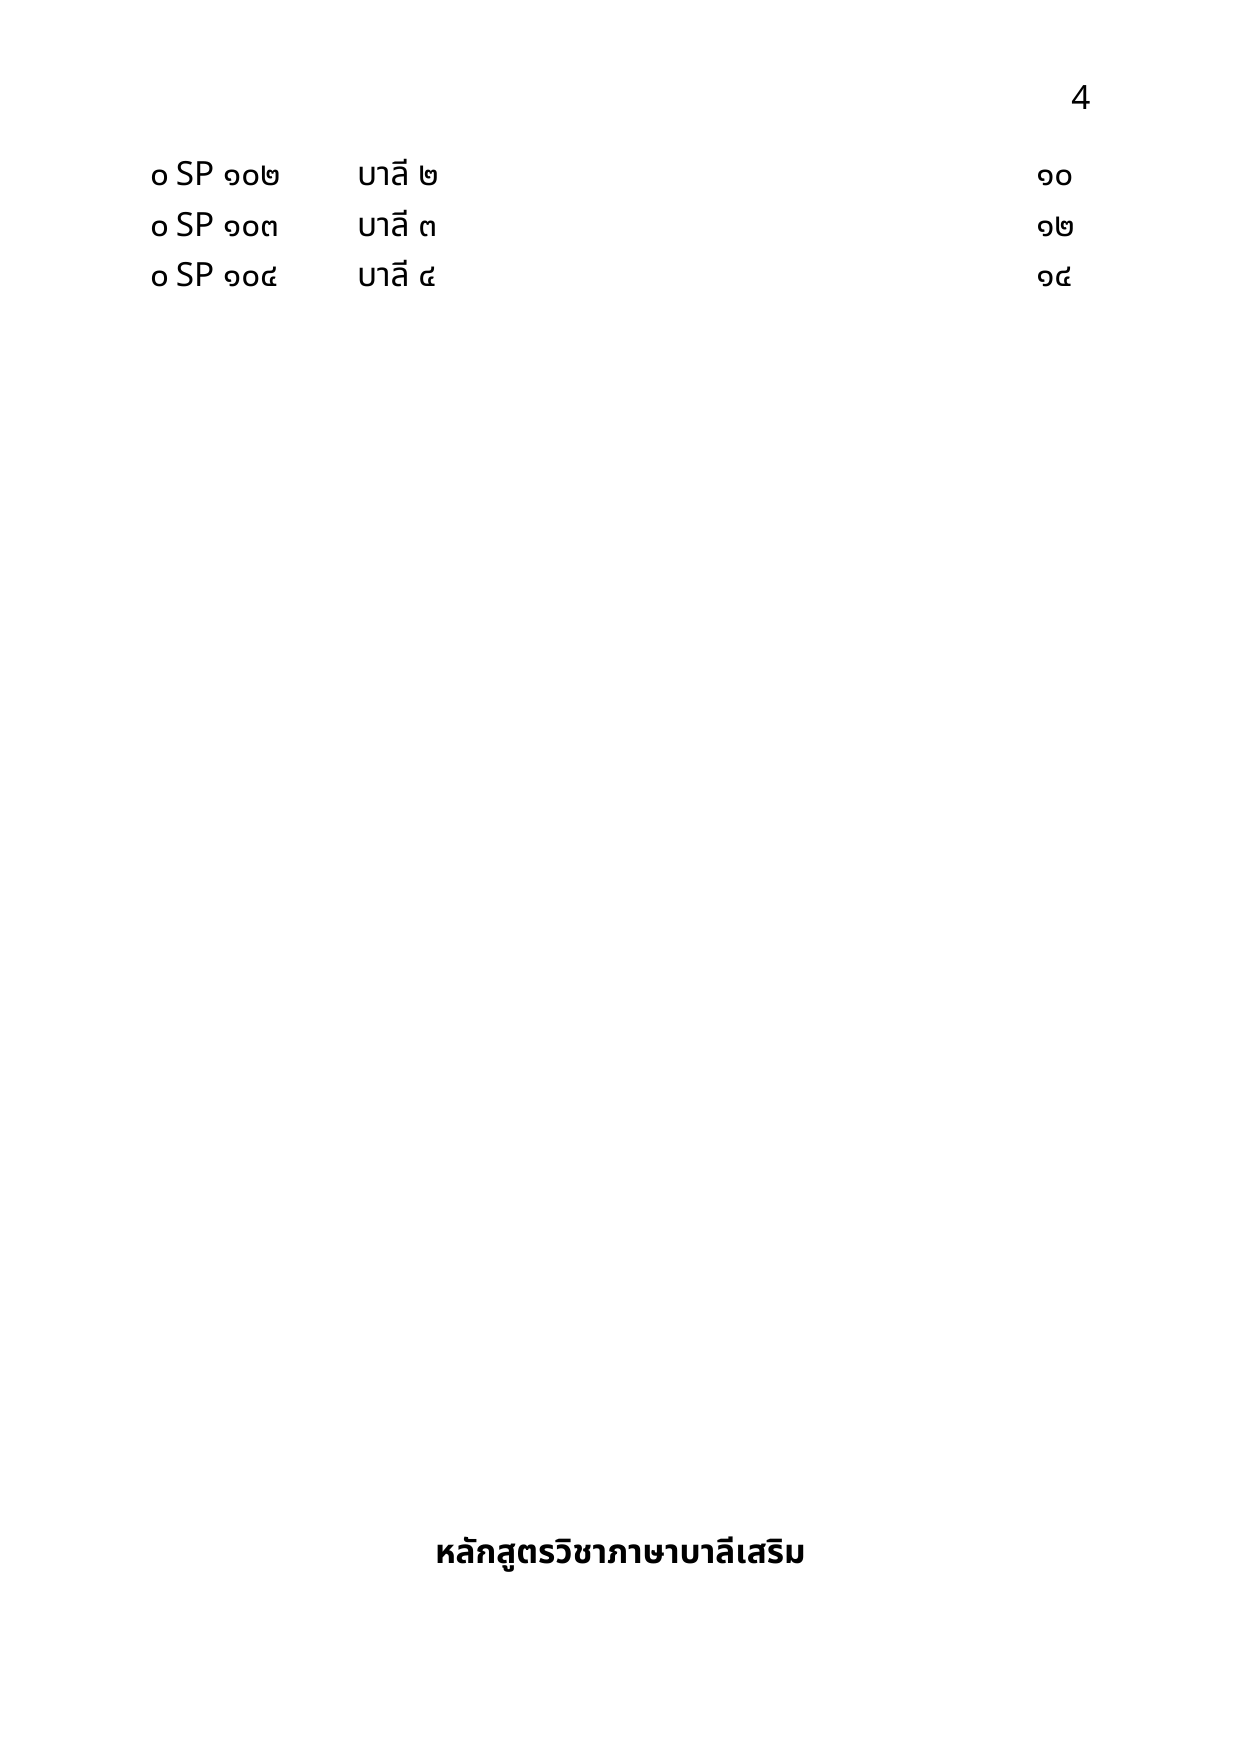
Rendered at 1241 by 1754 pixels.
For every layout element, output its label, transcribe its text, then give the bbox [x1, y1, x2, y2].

text ๐SP ๑๐๓ บาลี ๓ ๑๒ [150, 201, 1090, 251]
text ๐SP ๑๐๒ บาลี ๒ ๑๐ [150, 150, 1090, 201]
text หลักสูตรวิชาภาษาบาลีเสริม [150, 1528, 1090, 1578]
text ๐SP ๑๐๔ บาลี ๔ ๑๔ [150, 251, 1090, 302]
